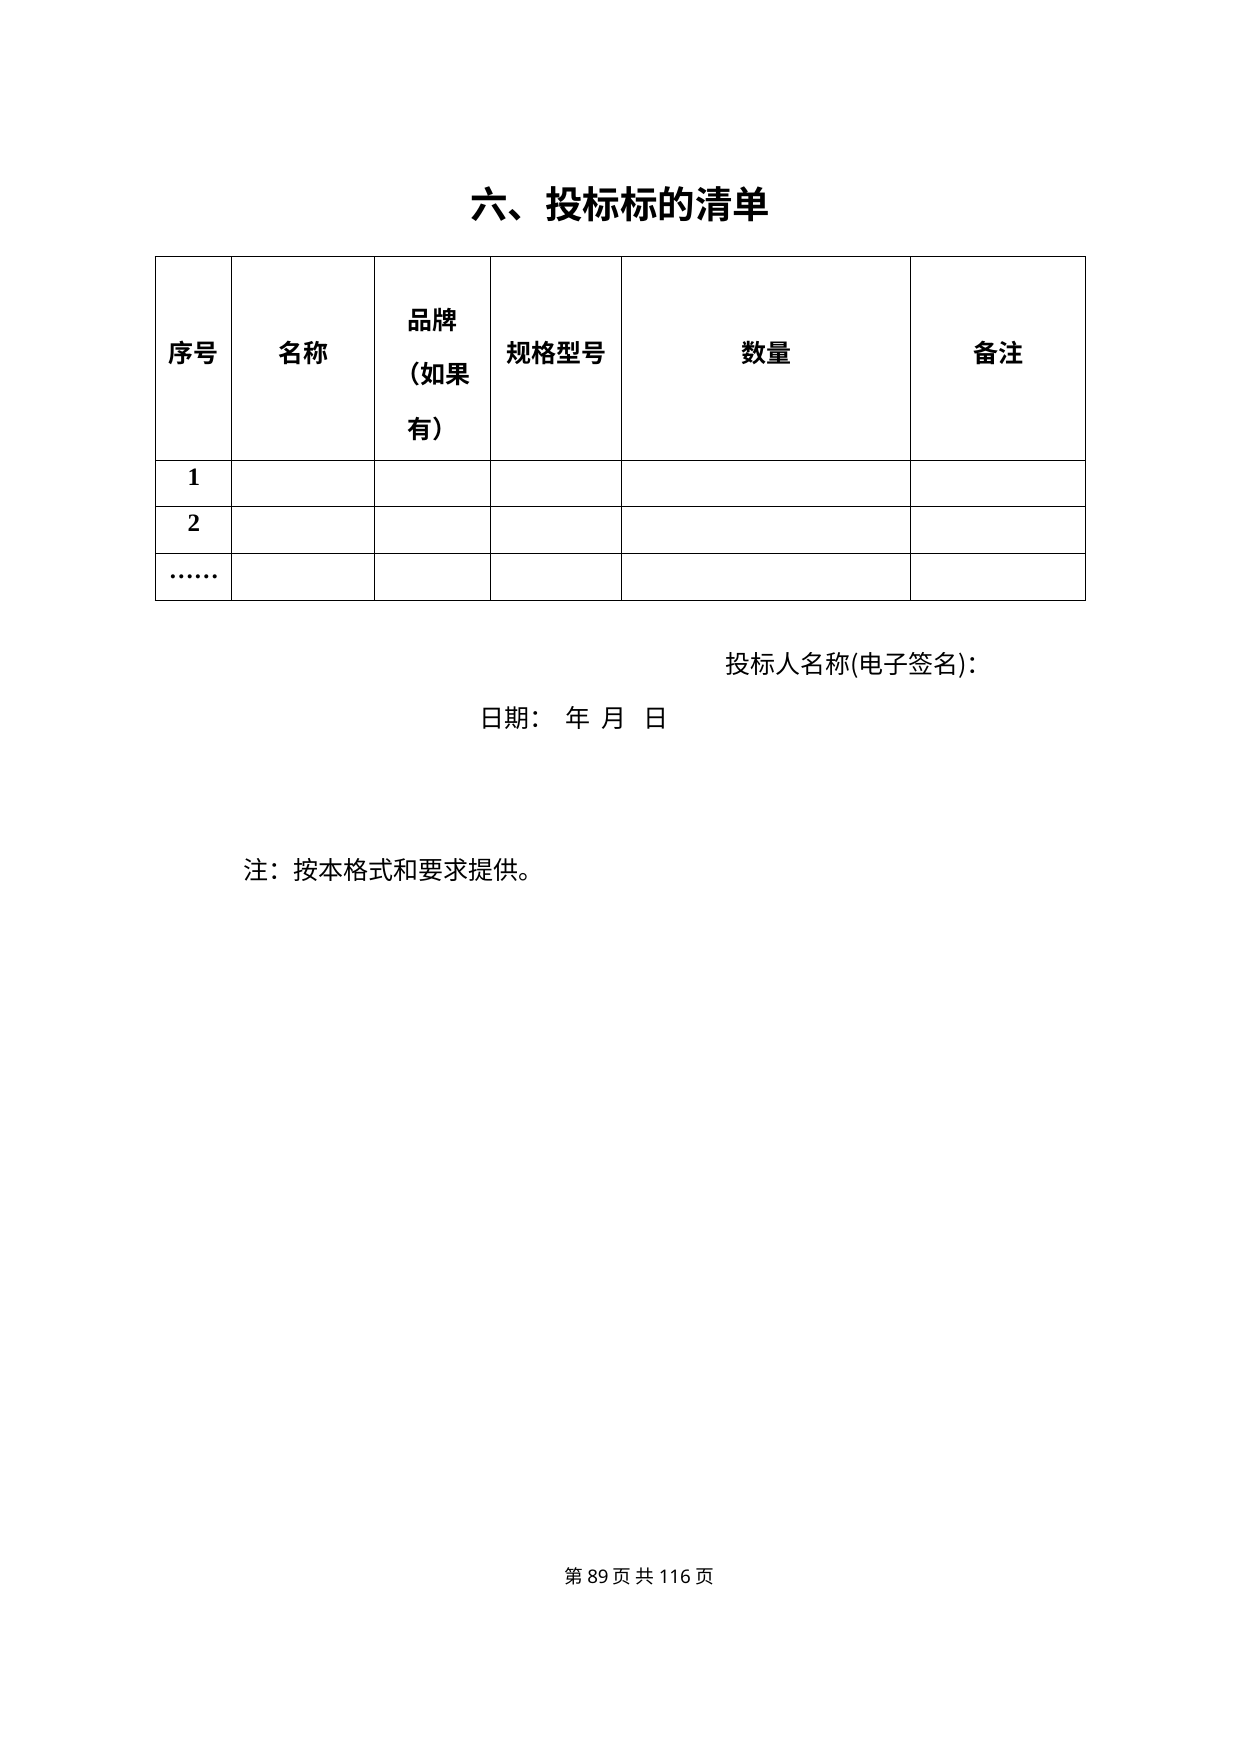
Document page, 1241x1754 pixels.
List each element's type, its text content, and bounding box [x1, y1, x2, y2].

table_cell [622, 554, 910, 600]
table_cell [622, 507, 910, 553]
subtitle 六、投标标的清单 [187, 175, 1053, 229]
table_cell [232, 507, 374, 553]
table_header 数量 [622, 257, 910, 459]
table_cell 2 [156, 507, 231, 553]
table_cell [375, 507, 490, 553]
table_cell [232, 461, 374, 506]
table_cell [232, 554, 374, 600]
table_cell [911, 461, 1085, 506]
table_cell [491, 461, 621, 506]
table_cell [375, 554, 490, 600]
text 投标人名称(电子签名)： [187, 644, 1053, 680]
text 日期： 年 月 日 [187, 698, 1053, 735]
table_cell [491, 507, 621, 553]
table_cell [911, 507, 1085, 553]
table_header 名称 [232, 257, 374, 459]
table_header 备注 [911, 257, 1085, 459]
table_cell [622, 461, 910, 506]
table_cell …… [156, 554, 231, 600]
table_header 规格型号 [491, 257, 621, 459]
table_cell [375, 461, 490, 506]
table_cell [911, 554, 1085, 600]
table_cell 1 [156, 461, 231, 506]
table_cell [491, 554, 621, 600]
table_header 序号 [156, 257, 231, 459]
table_header 品牌（如果有） [375, 257, 490, 459]
text 注：按本格式和要求提供。 [187, 850, 1053, 887]
